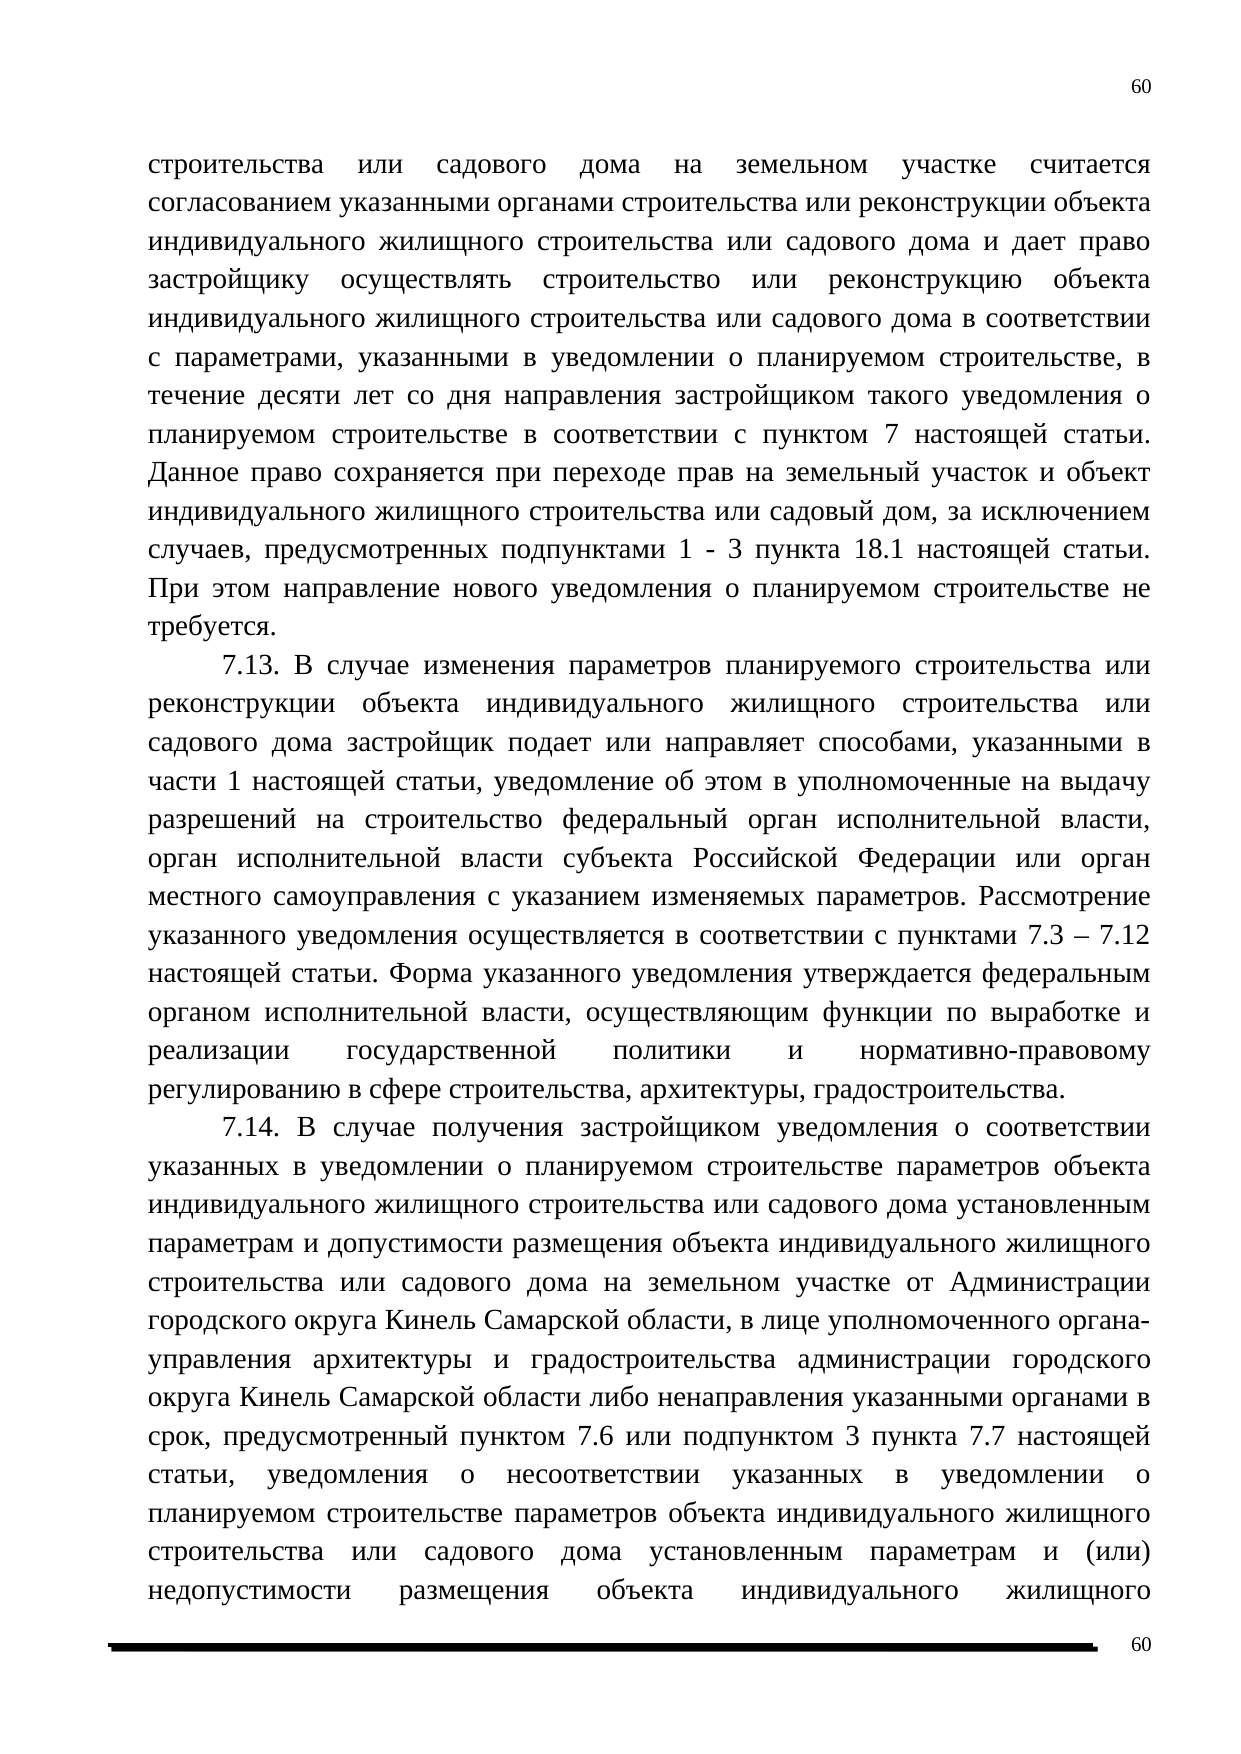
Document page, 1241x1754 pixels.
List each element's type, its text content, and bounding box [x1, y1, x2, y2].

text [148, 1109, 1152, 1606]
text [148, 146, 1152, 642]
text 7.13. В случае изменения параметров планируемого строительства или реконструкции объекта индивидуального жилищного строительства или садового дома застройщик подает или направляет способами, указанными в части 1 настоящей статьи, уведомление об этом в уполномоченные на выдачу разрешений на строительство федеральный орган исполнительной власти, орган исполнительной власти субъекта Российской Федерации или орган местного самоуправления с указанием изменяемых параметров. Рассмотрение указанного уведомления осуществляется в соответствии с пунктами 7.3 – 7.12 настоящей статьи. Форма указанного уведомления утверждается федеральным органом исполнительной власти, осуществляющим функции по выработке и реализации государственной политики и нормативно-правовому регулированию в сфере строительства, архитектуры, градостроительства. [148, 647, 1152, 1104]
